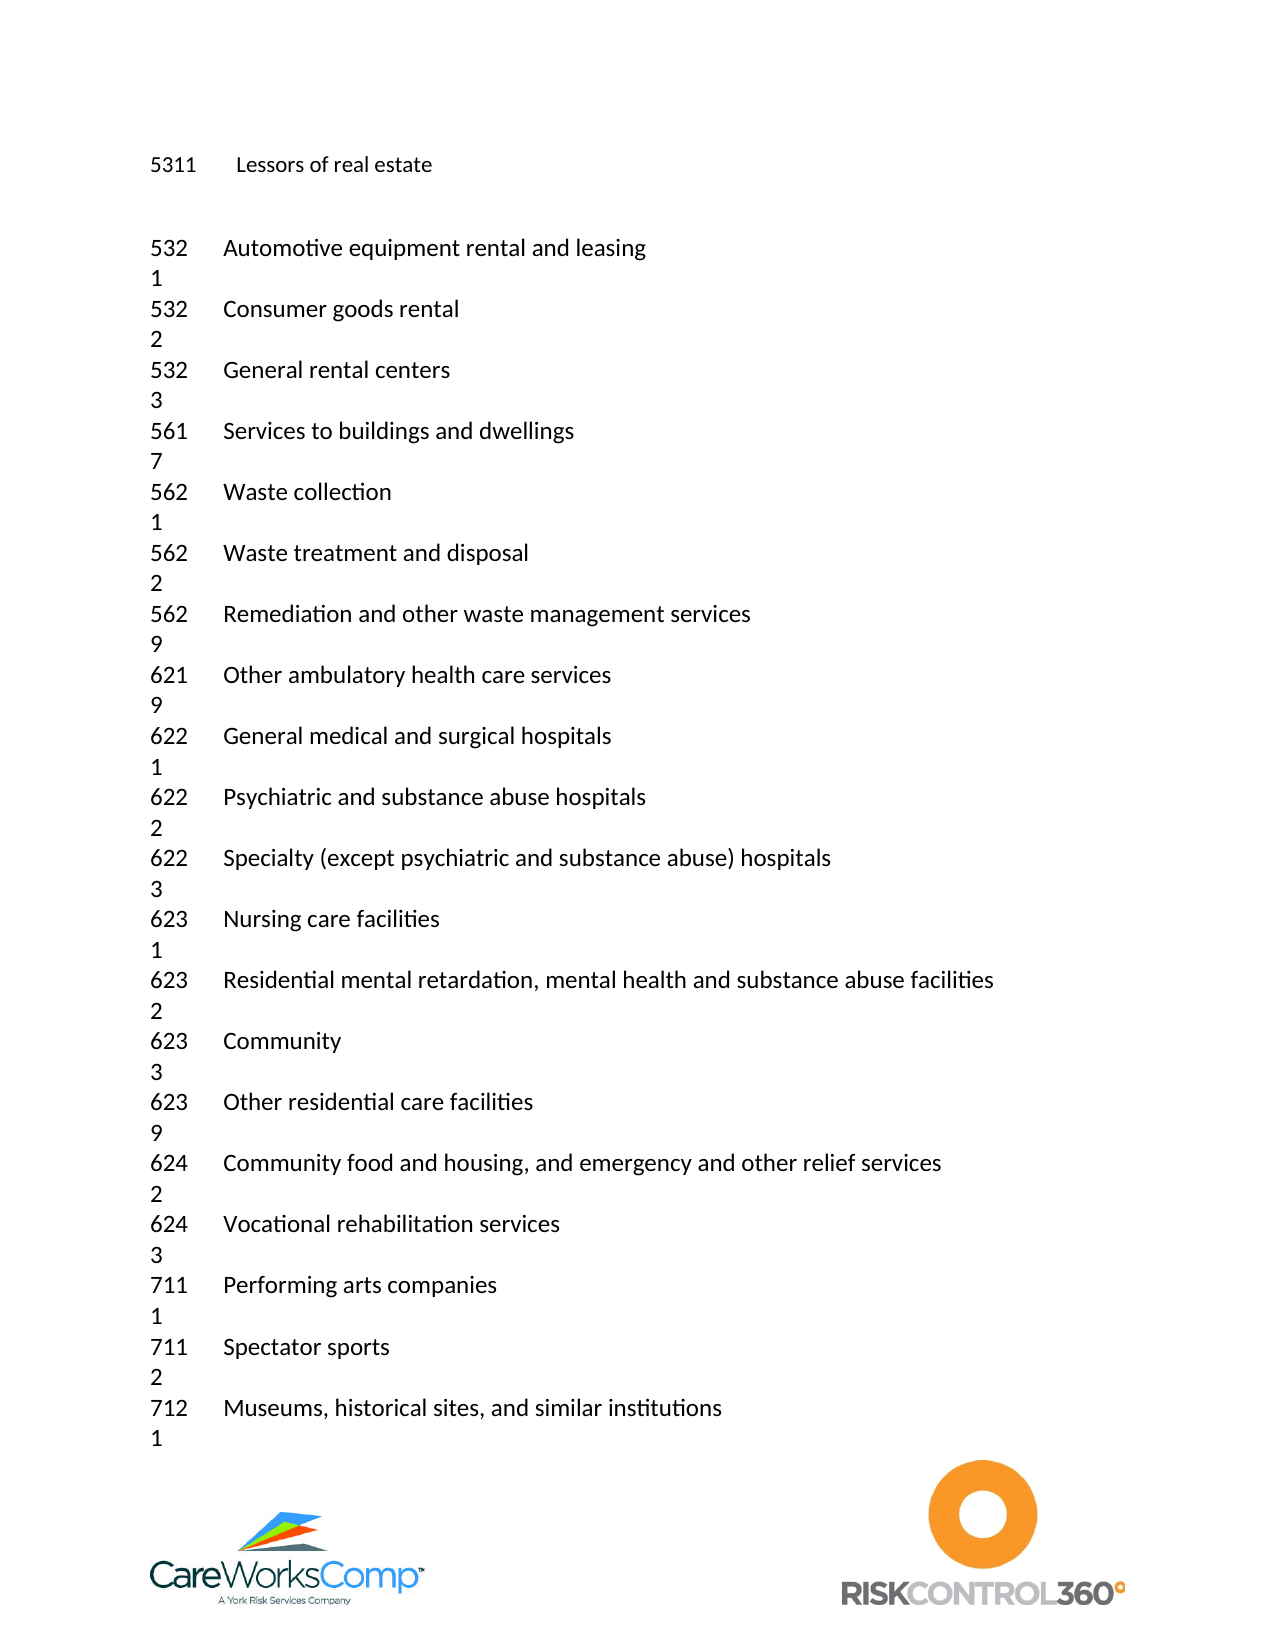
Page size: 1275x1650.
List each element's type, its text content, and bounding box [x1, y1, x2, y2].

table_cell 6243 [139, 1209, 212, 1269]
table_cell 5622 [139, 537, 212, 598]
picture [842, 1460, 1125, 1605]
table_cell Community [212, 1025, 1136, 1086]
picture [150, 1500, 425, 1605]
table_cell Spectator sports [212, 1331, 1136, 1392]
table_cell Waste treatment and disposal [212, 537, 1136, 598]
table_cell 6223 [139, 842, 212, 903]
table_cell 5621 [139, 476, 212, 537]
table_cell Nursing care facilities [212, 903, 1136, 964]
table_cell 5617 [139, 415, 212, 476]
table_cell 7111 [139, 1270, 212, 1331]
table_cell Residential mental retardation, mental health and substance abuse facilities [212, 964, 1136, 1025]
table_cell 6222 [139, 781, 212, 842]
table_cell Other residential care facilities [212, 1086, 1136, 1147]
table_cell 7121 [139, 1392, 212, 1453]
table_cell 5629 [139, 598, 212, 659]
table_cell Waste collection [212, 476, 1136, 537]
table_cell Other ambulatory health care services [212, 659, 1136, 720]
table_header Automotive equipment rental and leasing [212, 232, 1136, 293]
table_cell 6221 [139, 720, 212, 781]
table_cell General rental centers [212, 354, 1136, 415]
table_cell 6233 [139, 1025, 212, 1086]
table_header 5321 [139, 232, 212, 293]
table_cell Lessors of real estate [225, 150, 1041, 178]
table_cell 6242 [139, 1148, 212, 1208]
table_cell 5311 [139, 150, 225, 178]
table_cell 5322 [139, 293, 212, 354]
table_cell 5323 [139, 354, 212, 415]
table_cell Psychiatric and substance abuse hospitals [212, 781, 1136, 842]
table_cell Performing arts companies [212, 1270, 1136, 1331]
table_cell 6231 [139, 903, 212, 964]
table_cell General medical and surgical hospitals [212, 720, 1136, 781]
table_cell Remediation and other waste management services [212, 598, 1136, 659]
table_cell Museums, historical sites, and similar institutions [212, 1392, 1136, 1453]
table_cell Community food and housing, and emergency and other relief services [212, 1148, 1136, 1208]
table_cell 7112 [139, 1331, 212, 1392]
table_cell 6232 [139, 964, 212, 1025]
table_cell 6219 [139, 659, 212, 720]
table_cell Consumer goods rental [212, 293, 1136, 354]
table_cell 6239 [139, 1086, 212, 1147]
table_cell Services to buildings and dwellings [212, 415, 1136, 476]
table_cell Vocational rehabilitation services [212, 1209, 1136, 1269]
table_cell Specialty (except psychiatric and substance abuse) hospitals [212, 842, 1136, 903]
